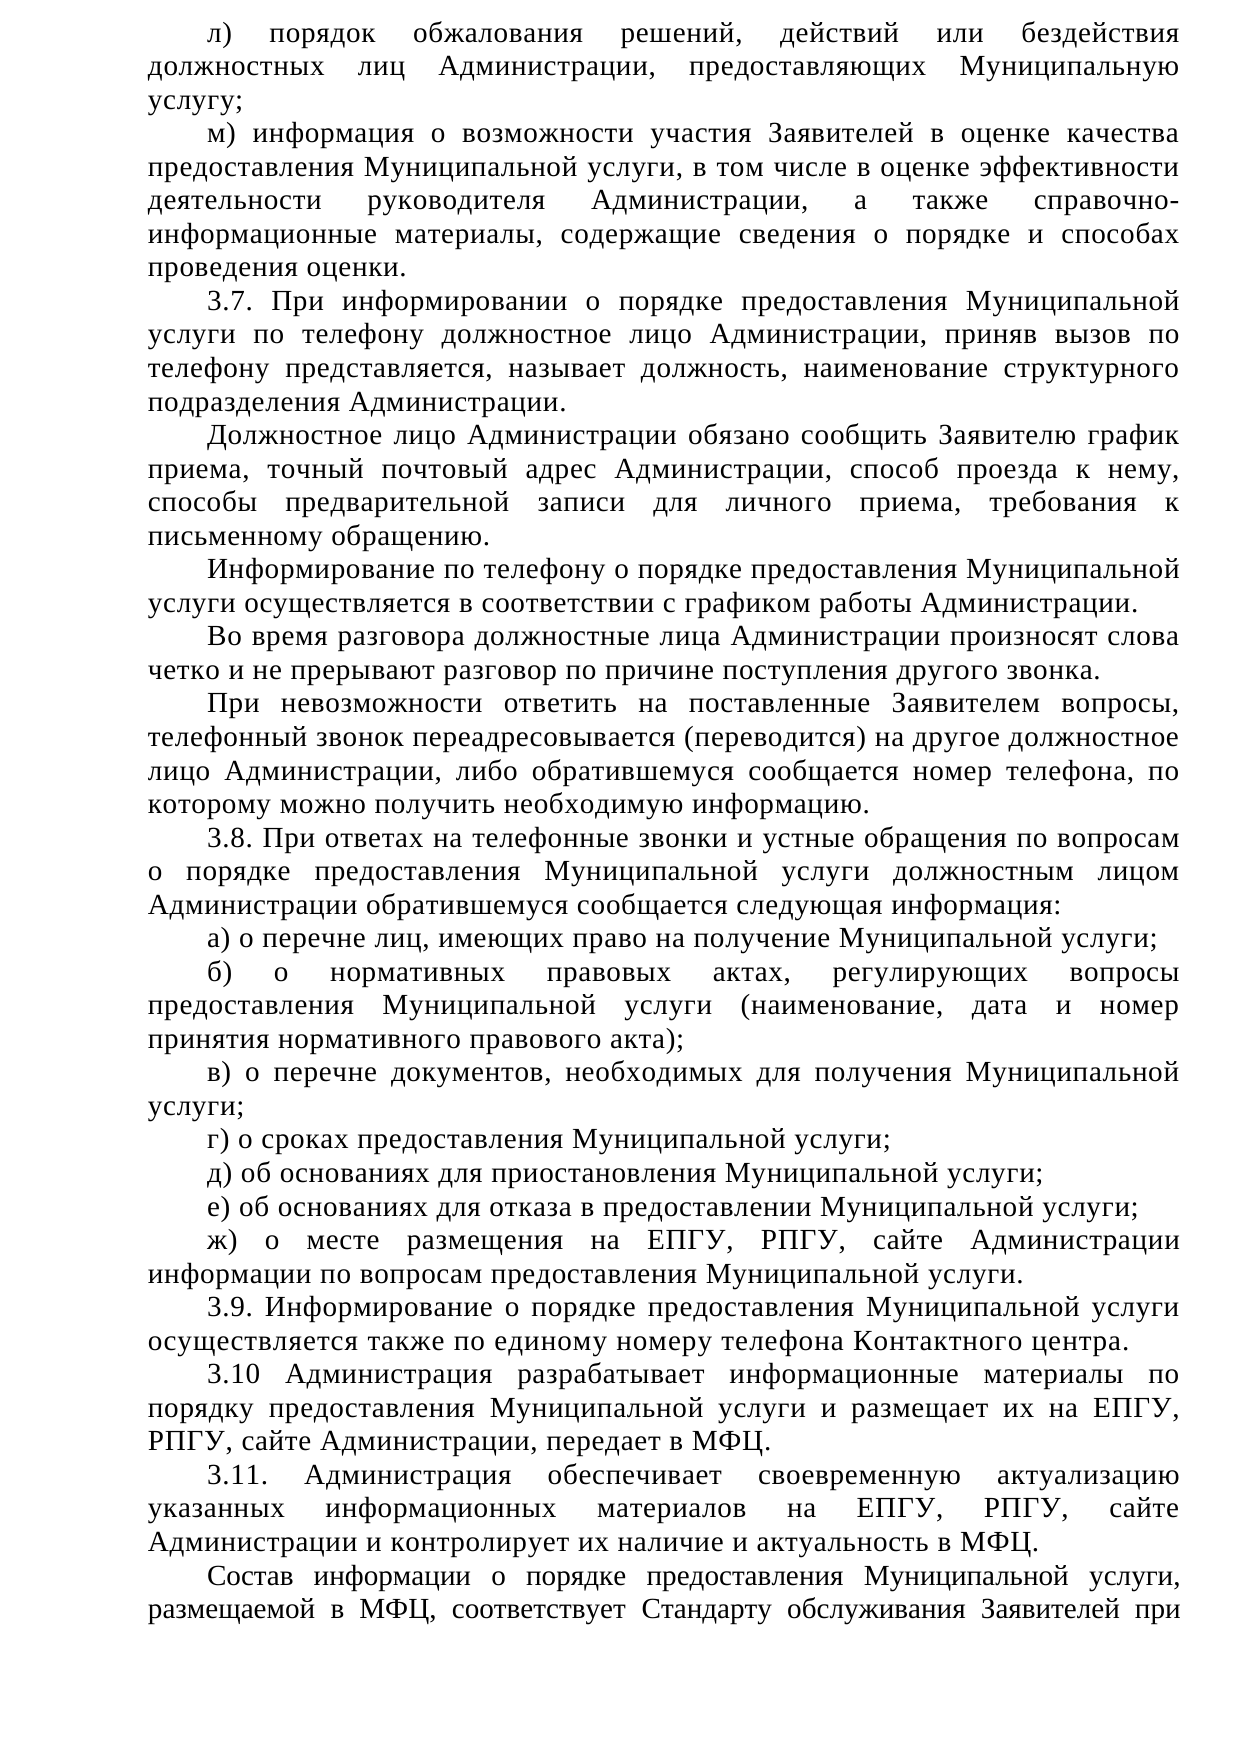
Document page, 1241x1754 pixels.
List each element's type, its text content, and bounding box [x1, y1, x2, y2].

text б) о нормативных правовых актах, регулирующих вопросы предоставления Муниципальной услуги (наименование, дата и номер принятия нормативного правового акта); [148, 954, 1181, 1054]
text Должностное лицо Администрации обязано сообщить Заявителю график приема, точный почтовый адрес Администрации, способ проезда к нему, способы предварительной записи для личного приема, требования к письменному обращению. [148, 417, 1181, 551]
text е) об основаниях для отказа в предоставлении Муниципальной услуги; [148, 1189, 1181, 1222]
text а) о перечне лиц, имеющих право на получение Муниципальной услуги; [148, 920, 1181, 954]
text Информирование по телефону о порядке предоставления Муниципальной услуги осуществляется в соответствии с графиком работы Администрации. [148, 551, 1181, 618]
text 3.10 Администрация разрабатывает информационные материалы по порядку предоставления Муниципальной услуги и размещает их на ЕПГУ, РПГУ, сайте Администрации, передает в МФЦ. [148, 1356, 1181, 1457]
text л) порядок обжалования решений, действий или бездействия должностных лиц Администрации, предоставляющих Муниципальную услугу; [148, 15, 1181, 115]
text 3.9. Информирование о порядке предоставления Муниципальной услуги осуществляется также по единому номеру телефона Контактного центра. [148, 1289, 1181, 1356]
text 3.7. При информировании о порядке предоставления Муниципальной услуги по телефону должностное лицо Администрации, приняв вызов по телефону представляется, называет должность, наименование структурного подразделения Администрации. [148, 283, 1181, 417]
text При невозможности ответить на поставленные Заявителем вопросы, телефонный звонок переадресовывается (переводится) на другое должностное лицо Администрации, либо обратившемуся сообщается номер телефона, по которому можно получить необходимую информацию. [148, 686, 1181, 820]
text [148, 1558, 1181, 1625]
text м) информация о возможности участия Заявителей в оценке качества предоставления Муниципальной услуги, в том числе в оценке эффективности деятельности руководителя Администрации, а также справочно-информационные материалы, содержащие сведения о порядке и способах проведения оценки. [148, 115, 1181, 283]
text 3.8. При ответах на телефонные звонки и устные обращения по вопросам о порядке предоставления Муниципальной услуги должностным лицом Администрации обратившемуся сообщается следующая информация: [148, 820, 1181, 920]
text ж) о месте размещения на ЕПГУ, РПГУ, сайте Администрации информации по вопросам предоставления Муниципальной услуги. [148, 1222, 1181, 1289]
text д) об основаниях для приостановления Муниципальной услуги; [148, 1155, 1181, 1189]
text 3.11. Администрация обеспечивает своевременную актуализацию указанных информационных материалов на ЕПГУ, РПГУ, сайте Администрации и контролирует их наличие и актуальность в МФЦ. [148, 1457, 1181, 1558]
text г) о сроках предоставления Муниципальной услуги; [148, 1122, 1181, 1155]
text Во время разговора должностные лица Администрации произносят слова четко и не прерывают разговор по причине поступления другого звонка. [148, 618, 1181, 686]
text в) о перечне документов, необходимых для получения Муниципальной услуги; [148, 1054, 1181, 1122]
